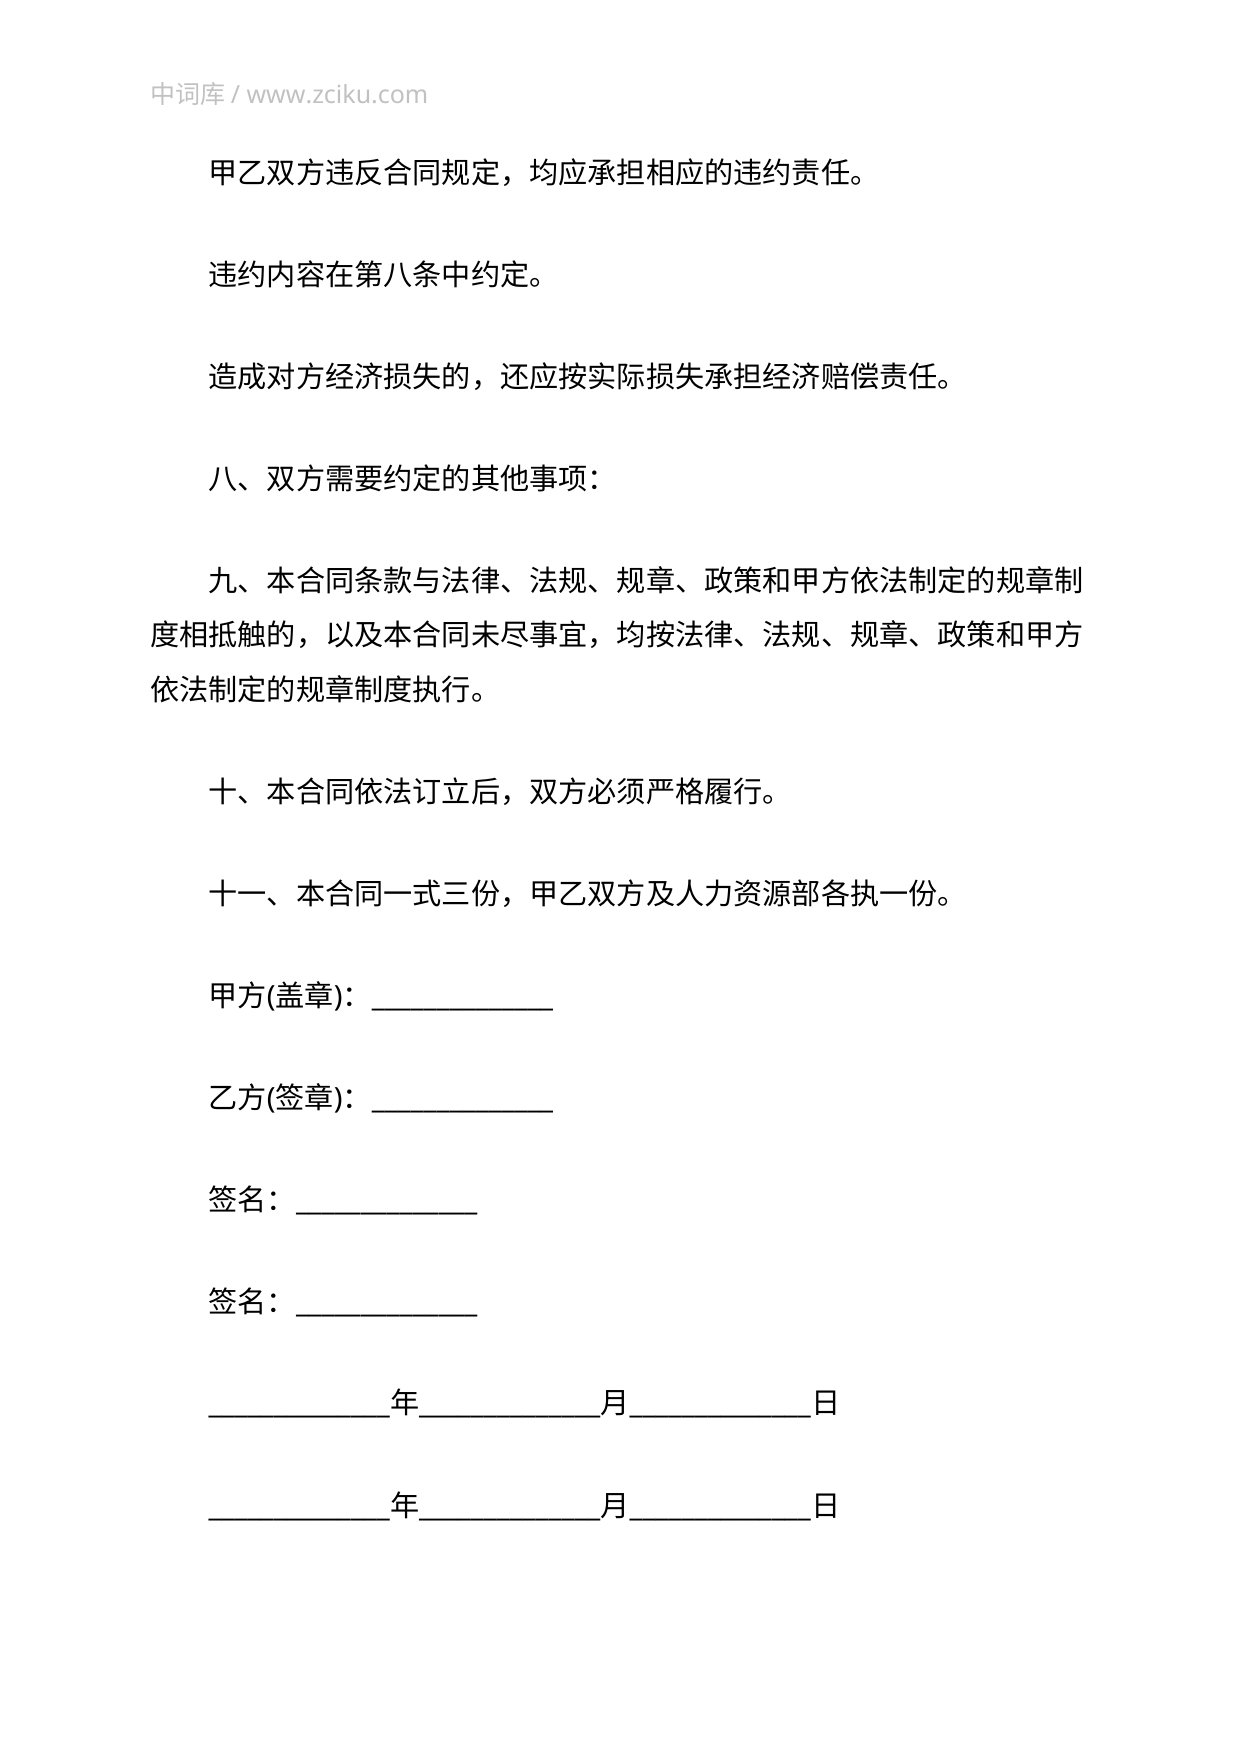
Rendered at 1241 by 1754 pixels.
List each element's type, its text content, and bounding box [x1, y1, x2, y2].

text 十、本合同依法订立后，双方必须严格履行。 [150, 769, 1090, 811]
text 违约内容在第八条中约定。 [150, 252, 1090, 294]
text 造成对方经济损失的，还应按实际损失承担经济赔偿责任。 [150, 353, 1090, 396]
text 十一、本合同一式三份，甲乙双方及人力资源部各执一份。 [150, 870, 1090, 913]
text 乙方(签章)：______________ [150, 1074, 1090, 1117]
text 签名：______________ [150, 1176, 1090, 1218]
text 九、本合同条款与法律、法规、规章、政策和甲方依法制定的规章制度相抵触的，以及本合同未尽事宜，均按法律、法规、规章、政策和甲方依法制定的规章制度执行。 [150, 557, 1090, 709]
text 八、双方需要约定的其他事项： [150, 455, 1090, 498]
text ______________年______________月______________日 [150, 1482, 1090, 1524]
text 签名：______________ [150, 1278, 1090, 1321]
text ______________年______________月______________日 [150, 1380, 1090, 1422]
text 甲乙双方违反合同规定，均应承担相应的违约责任。 [150, 150, 1090, 192]
text 甲方(盖章)：______________ [150, 972, 1090, 1014]
